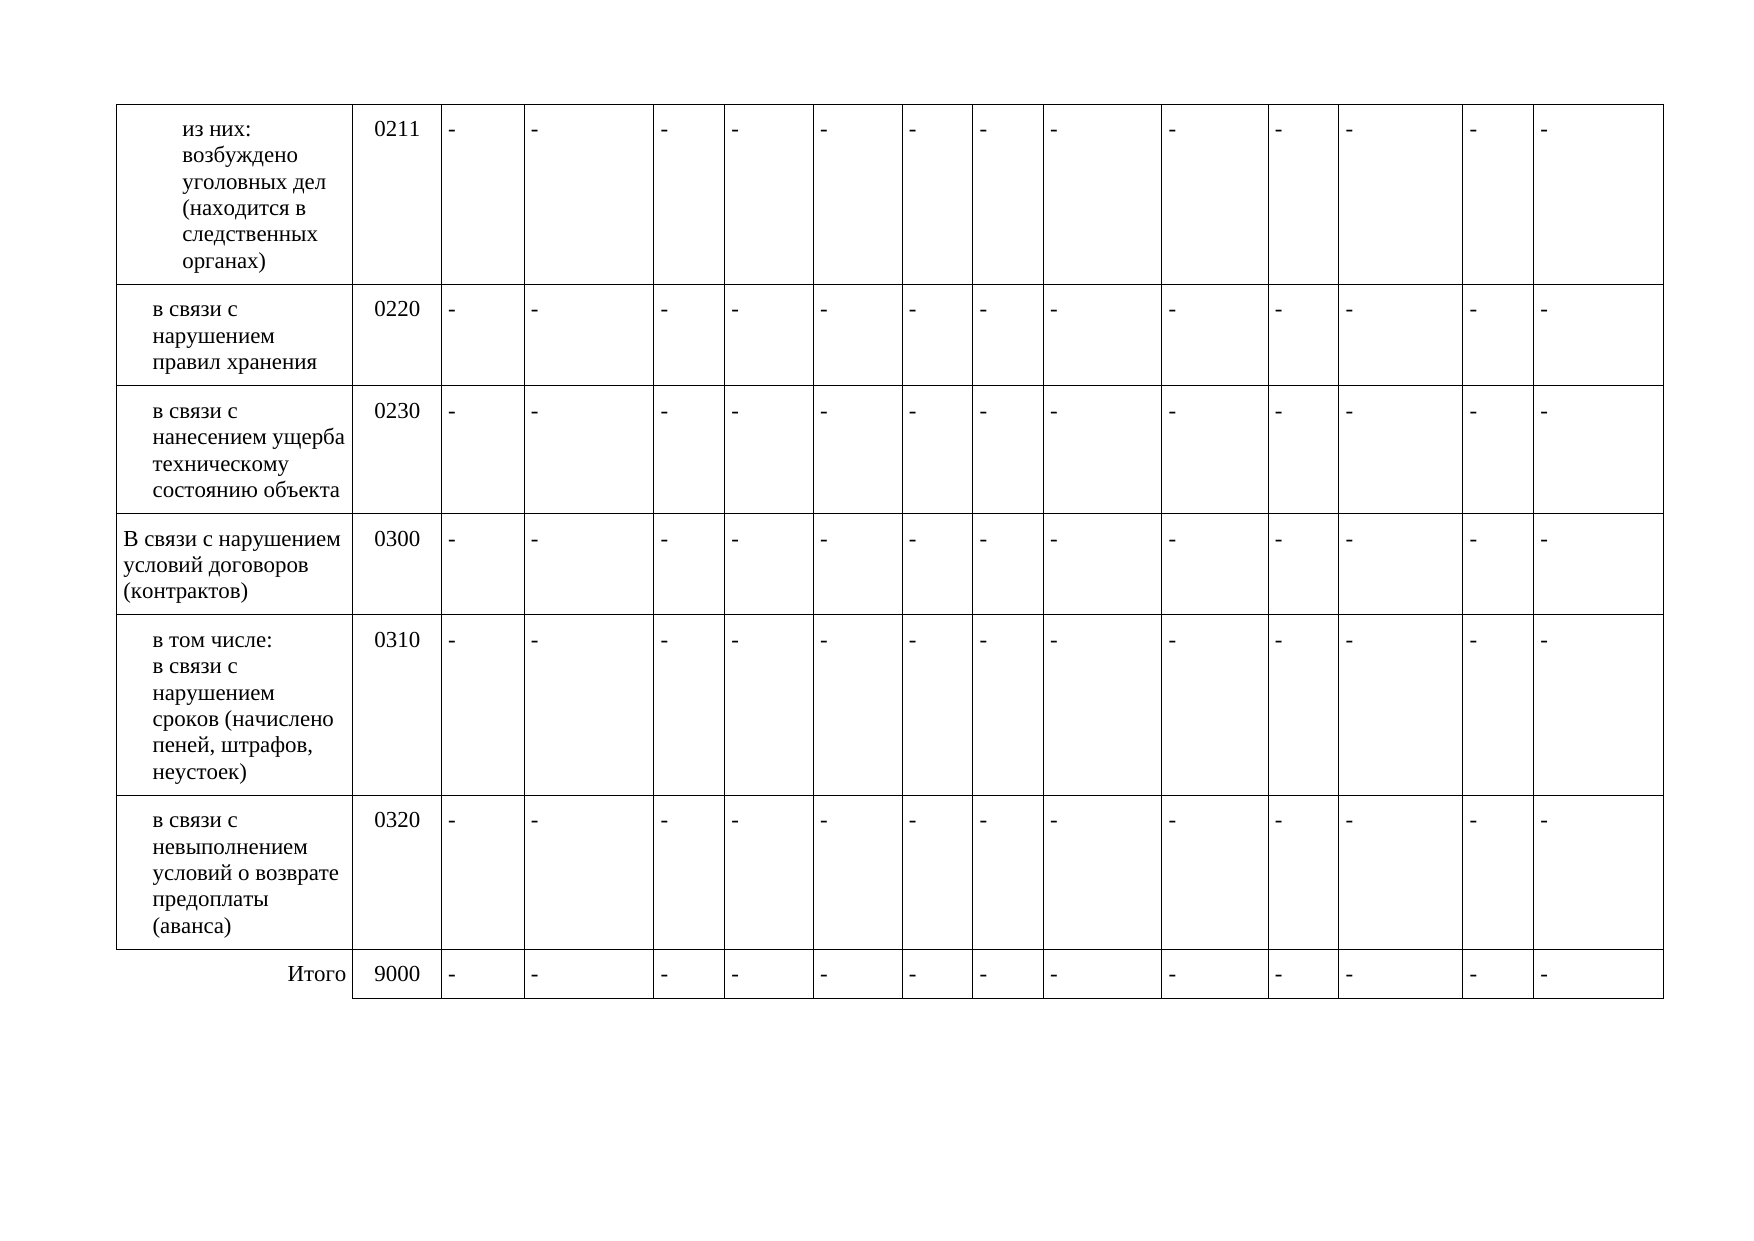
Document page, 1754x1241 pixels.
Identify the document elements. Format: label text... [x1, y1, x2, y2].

table_cell 0230 [353, 386, 441, 513]
table_cell - [525, 514, 653, 614]
table_cell - [1463, 386, 1533, 513]
table_cell - [1044, 386, 1161, 513]
table_cell - [1339, 105, 1462, 284]
table_cell - [442, 386, 524, 513]
table_cell - [903, 386, 972, 513]
table_cell - [442, 105, 524, 284]
table_cell - [725, 796, 813, 949]
table_cell - [1534, 105, 1663, 284]
table_cell - [1339, 514, 1462, 614]
table_cell - [1339, 285, 1462, 385]
table_cell - [1339, 950, 1462, 997]
table_cell 0320 [353, 796, 441, 949]
table_cell - [1044, 514, 1161, 614]
table_cell - [903, 950, 972, 997]
table_cell - [1534, 386, 1663, 513]
table_cell - [525, 285, 653, 385]
table_cell 0211 [353, 105, 441, 284]
table_cell - [654, 796, 724, 949]
table_cell - [1463, 796, 1533, 949]
table_cell - [1339, 386, 1462, 513]
table_cell - [1162, 950, 1268, 997]
table_cell - [725, 285, 813, 385]
table_cell - [1463, 285, 1533, 385]
table_cell - [814, 514, 902, 614]
table_cell - [1162, 386, 1268, 513]
table_cell - [654, 285, 724, 385]
table_cell - [525, 796, 653, 949]
table_cell - [1269, 285, 1338, 385]
table_cell - [1269, 514, 1338, 614]
table_cell 0220 [353, 285, 441, 385]
table_cell Итого [117, 950, 352, 997]
table_cell - [654, 105, 724, 284]
table_cell - [1044, 950, 1161, 997]
table_cell - [525, 386, 653, 513]
table_cell - [903, 514, 972, 614]
table_cell - [725, 105, 813, 284]
table_cell - [1162, 105, 1268, 284]
table_cell 0310 [353, 615, 441, 795]
table_cell - [973, 514, 1043, 614]
table_cell - [1463, 514, 1533, 614]
table_cell - [1269, 615, 1338, 795]
table_cell - [725, 950, 813, 997]
table_cell - [1162, 615, 1268, 795]
table_cell из них: возбуждено уголовных дел (находится в следственных органах) [117, 105, 352, 284]
table_cell - [525, 105, 653, 284]
table_cell - [1269, 950, 1338, 997]
table_cell - [1534, 285, 1663, 385]
table_cell - [973, 285, 1043, 385]
table_cell - [973, 105, 1043, 284]
table_cell - [814, 615, 902, 795]
table_cell 0300 [353, 514, 441, 614]
table_cell - [814, 386, 902, 513]
table_cell в связи с нарушением правил хранения [117, 285, 352, 385]
table_cell - [654, 514, 724, 614]
table_cell - [973, 796, 1043, 949]
table_cell - [1044, 796, 1161, 949]
table_cell в связи с нанесением ущерба техническому состоянию объекта [117, 386, 352, 513]
table_cell - [442, 950, 524, 997]
table_cell - [814, 796, 902, 949]
table_cell - [1044, 615, 1161, 795]
table_cell - [903, 285, 972, 385]
table_cell В связи с нарушением условий договоров (контрактов) [117, 514, 352, 614]
table_cell - [973, 950, 1043, 997]
table_cell - [973, 386, 1043, 513]
table_cell - [654, 615, 724, 795]
table_cell - [725, 514, 813, 614]
table_cell - [442, 796, 524, 949]
table_cell - [814, 105, 902, 284]
table_cell - [814, 285, 902, 385]
table_cell - [1044, 285, 1161, 385]
table_cell в том числе: в связи с нарушением сроков (начислено пеней, штрафов, неустоек) [117, 615, 352, 795]
table_cell - [654, 950, 724, 997]
table_cell - [1463, 105, 1533, 284]
table_cell - [442, 285, 524, 385]
table_cell 9000 [353, 950, 441, 997]
table_cell - [1463, 950, 1533, 997]
table_cell - [903, 796, 972, 949]
table_cell - [442, 514, 524, 614]
table_cell - [525, 950, 653, 997]
table_cell - [725, 386, 813, 513]
table_cell - [1162, 285, 1268, 385]
table_cell - [903, 105, 972, 284]
table_cell - [1534, 514, 1663, 614]
table_cell - [903, 615, 972, 795]
table_cell - [1534, 950, 1663, 997]
table_cell - [1269, 796, 1338, 949]
table_cell - [725, 615, 813, 795]
table_cell - [1162, 514, 1268, 614]
table_cell - [525, 615, 653, 795]
table_cell - [1044, 105, 1161, 284]
table_cell - [1534, 796, 1663, 949]
table_cell - [1463, 615, 1533, 795]
table_cell - [1269, 105, 1338, 284]
table_cell - [1339, 615, 1462, 795]
table_cell - [442, 615, 524, 795]
table_cell - [1534, 615, 1663, 795]
table_cell - [814, 950, 902, 997]
table_cell - [1339, 796, 1462, 949]
table_cell - [654, 386, 724, 513]
table_cell - [973, 615, 1043, 795]
table_cell - [1162, 796, 1268, 949]
table_cell в связи с невыполнением условий о возврате предоплаты (аванса) [117, 796, 352, 949]
table_cell - [1269, 386, 1338, 513]
